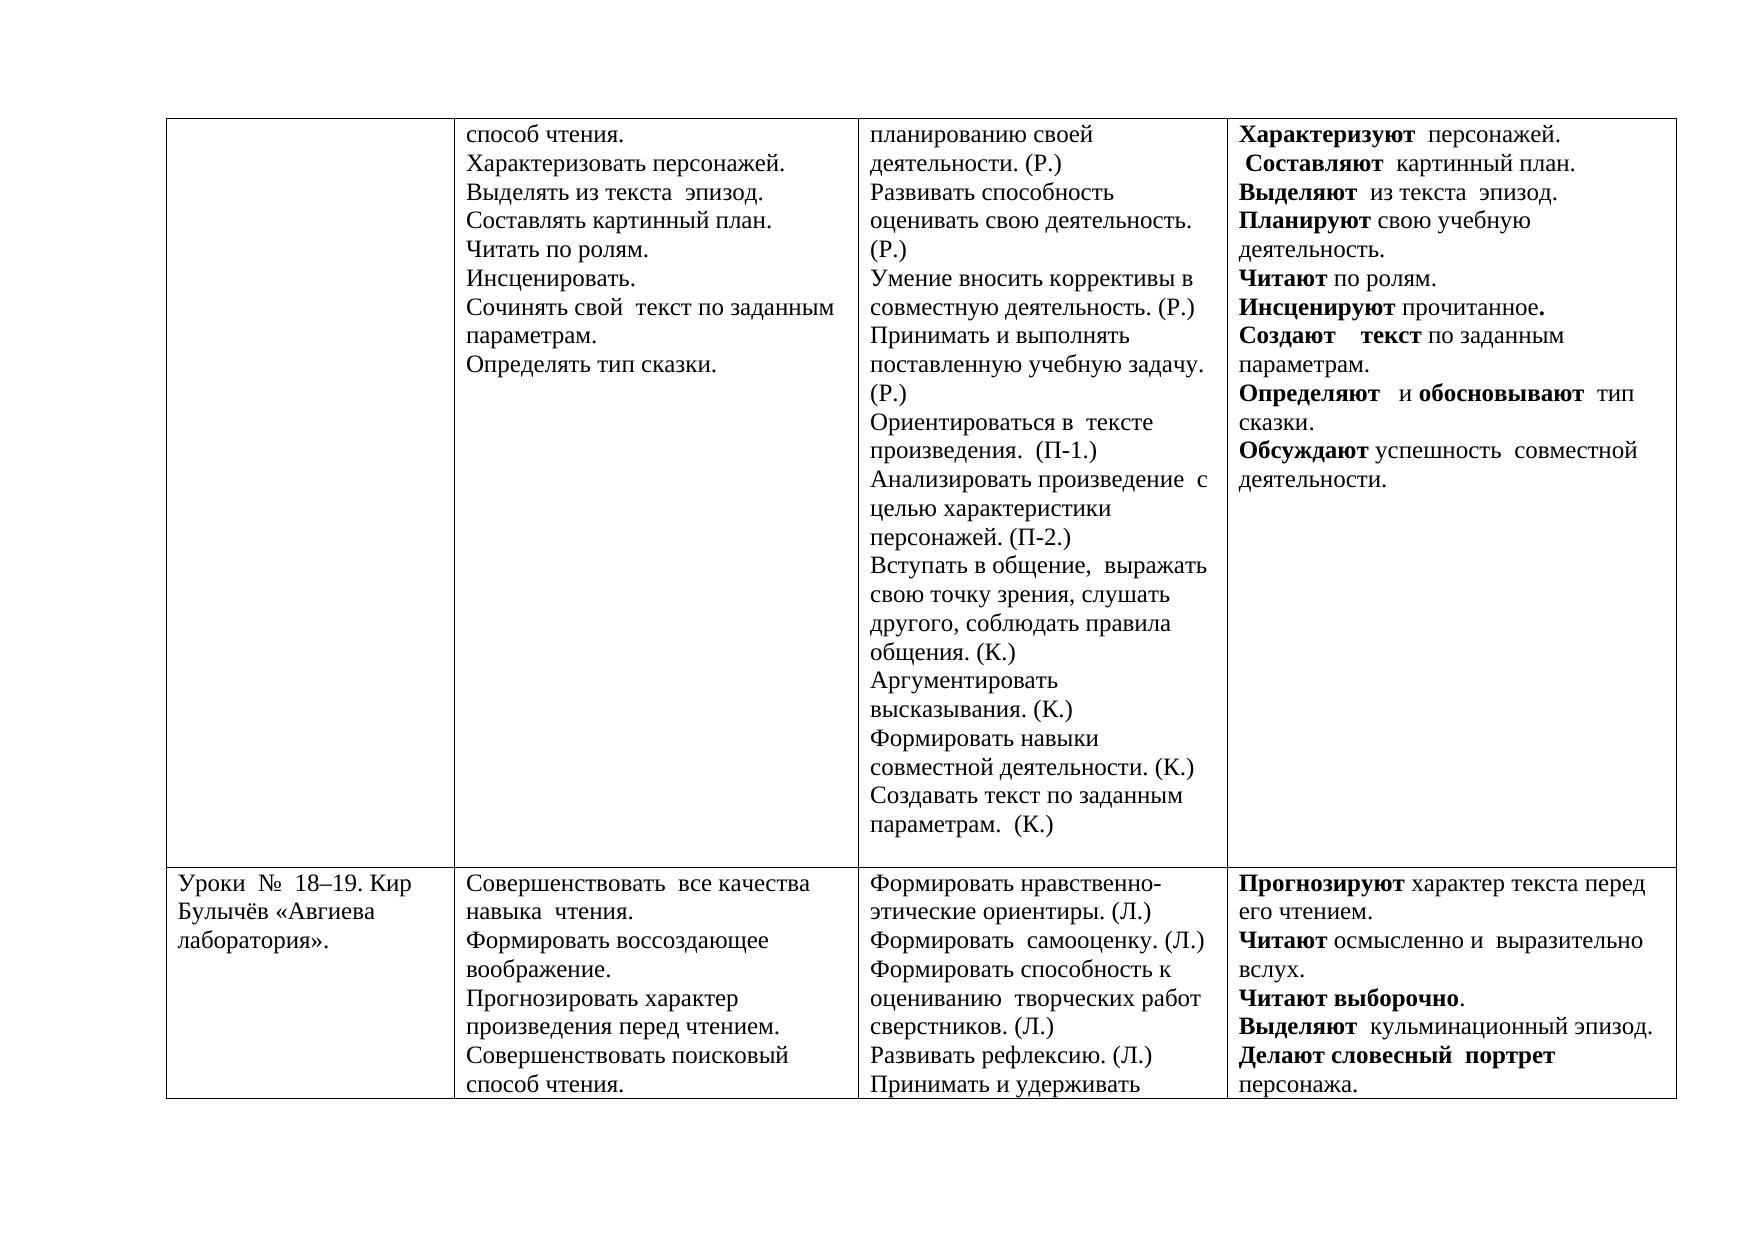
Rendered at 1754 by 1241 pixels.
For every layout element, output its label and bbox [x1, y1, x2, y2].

table_cell [1228, 119, 1676, 867]
table_cell [1228, 868, 1676, 1098]
table_cell [859, 868, 1227, 1098]
table_cell [455, 868, 858, 1098]
table_cell [167, 868, 454, 1098]
table_cell [455, 119, 858, 867]
table_cell [859, 119, 1227, 867]
table_cell [167, 119, 454, 867]
